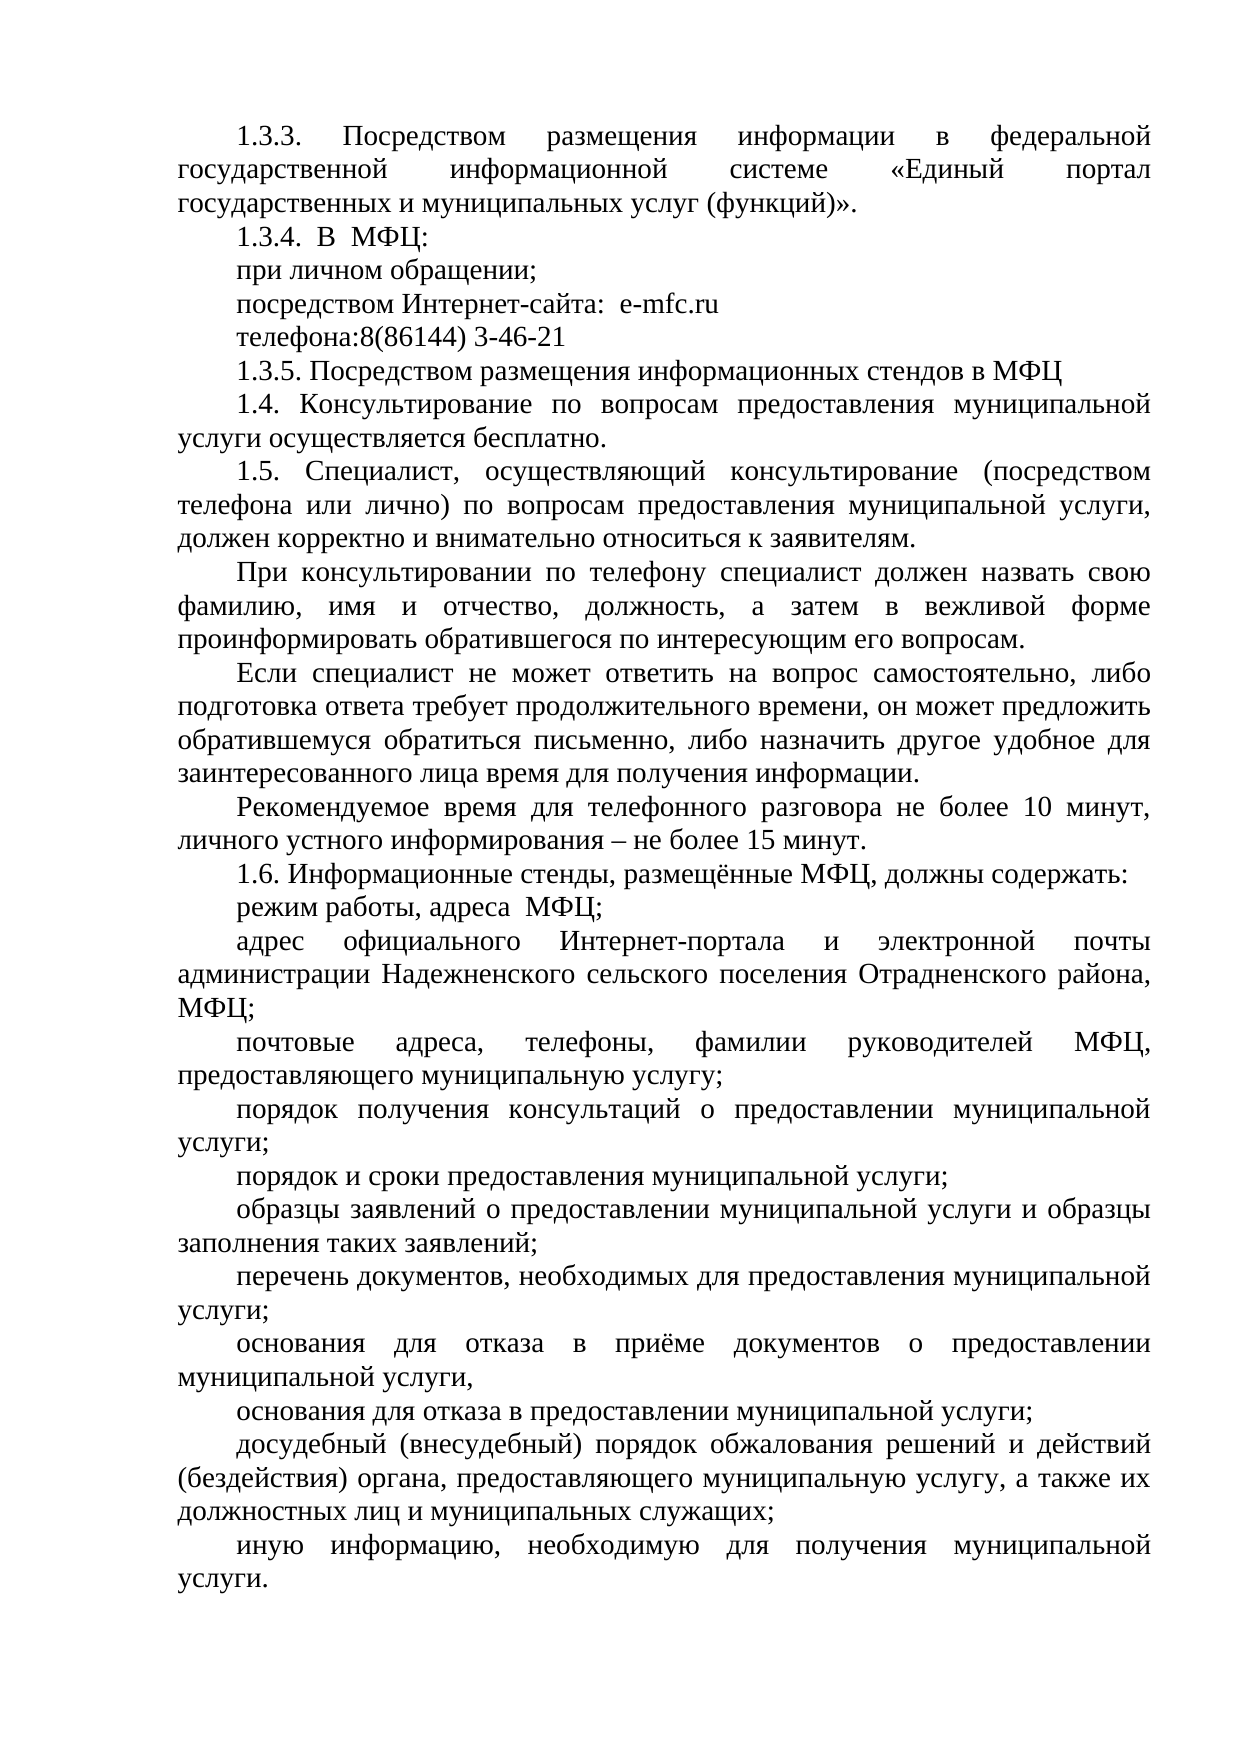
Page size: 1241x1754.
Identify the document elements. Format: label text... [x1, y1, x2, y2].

text При консультировании по телефону специалист должен назвать свою фамилию, имя и отчество, должность, а затем в вежливой форме проинформировать обратившегося по интересующим его вопросам. [177, 554, 1152, 655]
text 1.6. Информационные стенды, размещённые МФЦ, должны содержать: [177, 856, 1152, 889]
text почтовые адреса, телефоны, фамилии руководителей МФЦ, предоставляющего муниципальную услугу; [177, 1024, 1152, 1091]
text телефона:8(86144) 3-46-21 [177, 319, 1152, 353]
text 1.4. Консультирование по вопросам предоставления муниципальной услуги осуществляется бесплатно. [177, 386, 1152, 453]
text посредством Интернет-сайта: e-mfc.ru [177, 286, 1152, 319]
text режим работы, адреса МФЦ; [177, 889, 1152, 923]
text досудебный (внесудебный) порядок обжалования решений и действий (бездействия) органа, предоставляющего муниципальную услугу, а также их должностных лиц и муниципальных служащих; [177, 1426, 1152, 1527]
text Если специалист не может ответить на вопрос самостоятельно, либо подготовка ответа требует продолжительного времени, он может предложить обратившемуся обратиться письменно, либо назначить другое удобное для заинтересованного лица время для получения информации. [177, 655, 1152, 789]
text порядок получения консультаций о предоставлении муниципальной услуги; [177, 1091, 1152, 1158]
text Рекомендуемое время для телефонного разговора не более 10 минут, личного устного информирования – не более 15 минут. [177, 789, 1152, 856]
text порядок и сроки предоставления муниципальной услуги; [177, 1158, 1152, 1191]
text 1.5. Специалист, осуществляющий консультирование (посредством телефона или лично) по вопросам предоставления муниципальной услуги, должен корректно и внимательно относиться к заявителям. [177, 453, 1152, 554]
text образцы заявлений о предоставлении муниципальной услуги и образцы заполнения таких заявлений; [177, 1191, 1152, 1258]
text основания для отказа в предоставлении муниципальной услуги; [177, 1393, 1152, 1426]
text при личном обращении; [177, 252, 1152, 286]
text 1.3.5. Посредством размещения информационных стендов в МФЦ [177, 353, 1152, 386]
text 1.3.3. Посредством размещения информации в федеральной государственной информационной системе «Единый портал государственных и муниципальных услуг (функций)». [177, 118, 1152, 219]
text 1.3.4. В МФЦ: [177, 219, 1152, 252]
text перечень документов, необходимых для предоставления муниципальной услуги; [177, 1258, 1152, 1326]
text основания для отказа в приёме документов о предоставлении муниципальной услуги, [177, 1326, 1152, 1393]
text адрес официального Интернет-портала и электронной почты администрации Надежненского сельского поселения Отрадненского района, МФЦ; [177, 923, 1152, 1024]
text иную информацию, необходимую для получения муниципальной услуги. [177, 1527, 1152, 1594]
